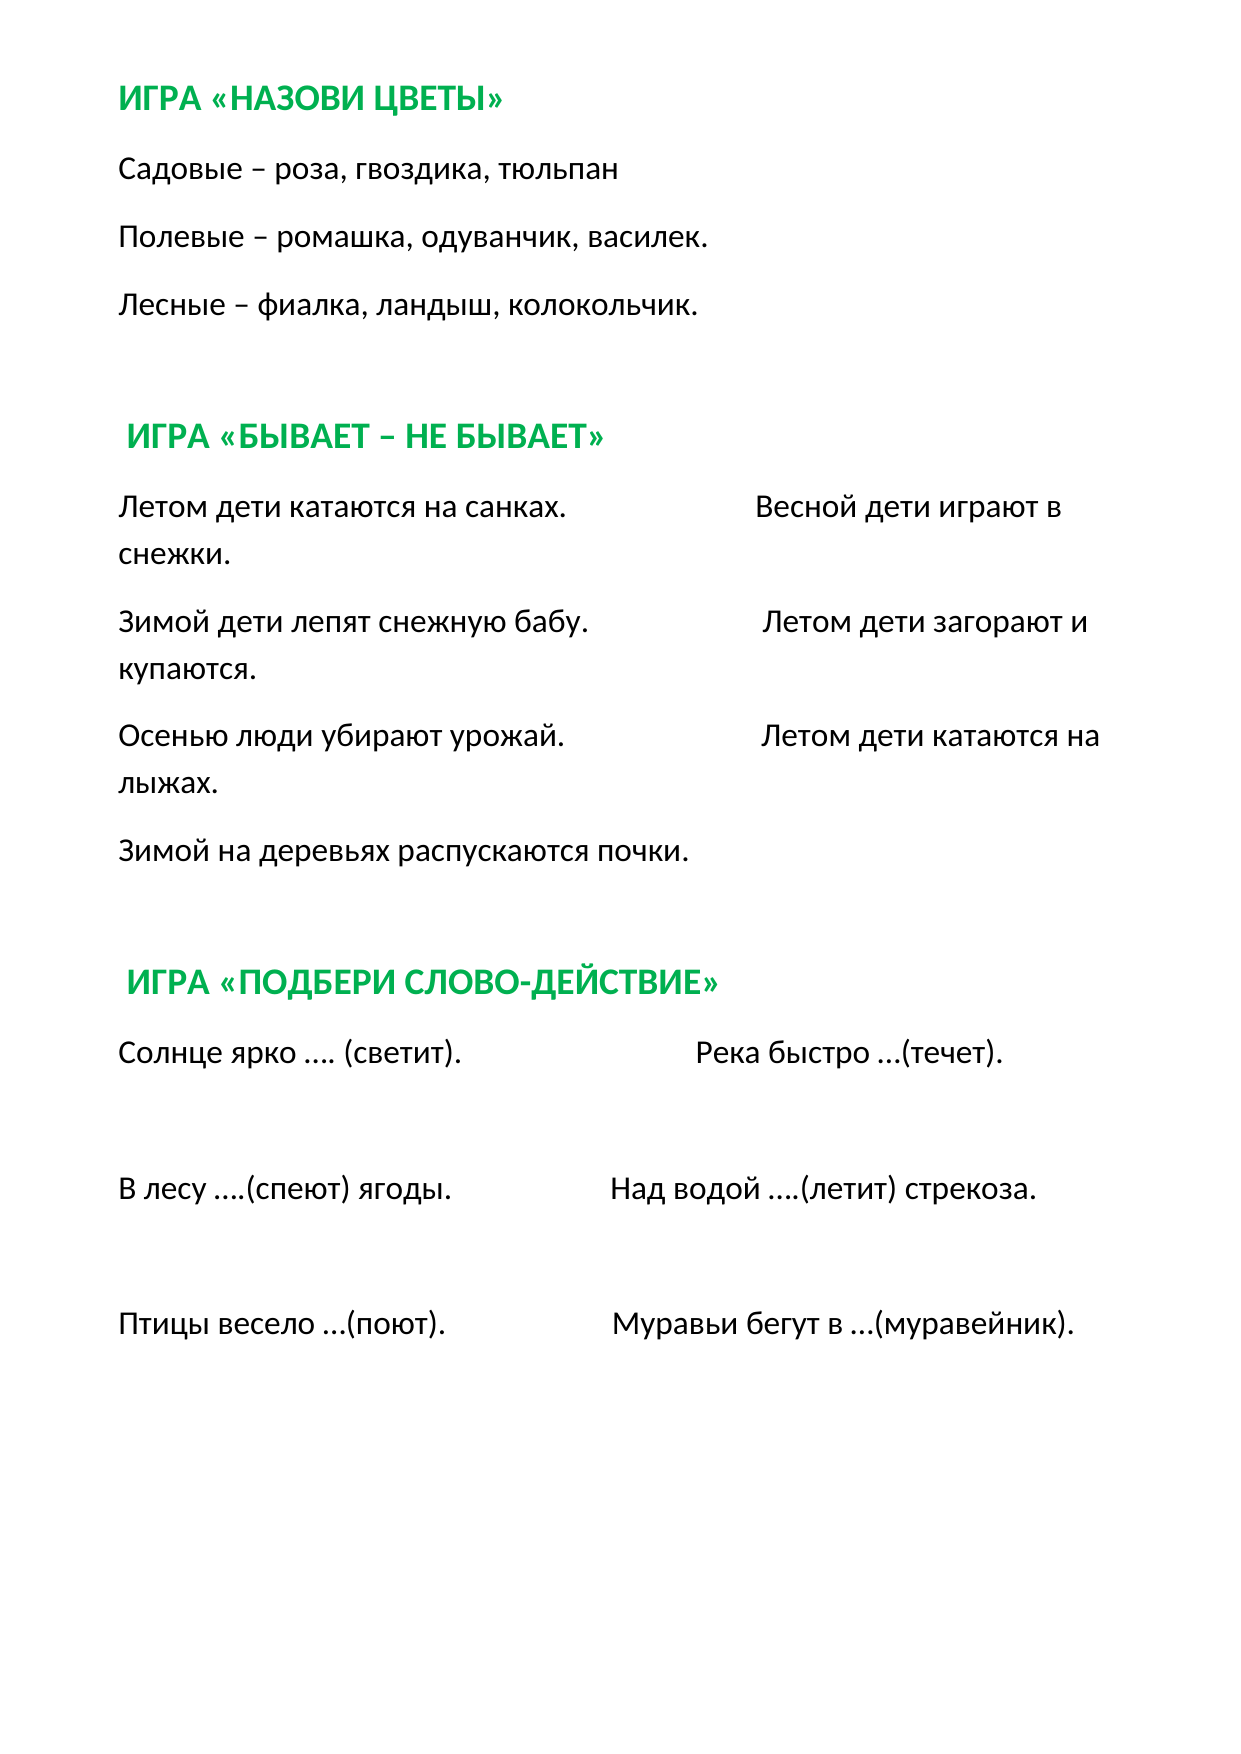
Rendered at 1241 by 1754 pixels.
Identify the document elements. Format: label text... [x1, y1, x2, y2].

text Солнце ярко …. (светит). Река быстро …(течет). [118, 1032, 1152, 1072]
text ИГРА «НАЗОВИ ЦВЕТЫ» [118, 74, 1152, 120]
text ИГРА «ПОДБЕРИ СЛОВО-ДЕЙСТВИЕ» [118, 958, 1152, 1004]
text Птицы весело …(поют). Муравьи бегут в …(муравейник). [118, 1302, 1152, 1343]
text Зимой дети лепят снежную бабу. Летом дети загорают и купаются. [118, 600, 1152, 687]
text ИГРА «БЫВАЕТ – НЕ БЫВАЕТ» [118, 412, 1152, 458]
text Зимой на деревьях распускаются почки. [118, 829, 1152, 869]
text В лесу ….(спеют) ягоды. Над водой ….(летит) стрекоза. [118, 1167, 1152, 1207]
text Осенью люди убирают урожай. Летом дети катаются на лыжах. [118, 714, 1152, 802]
text Садовые – роза, гвоздика, тюльпан [118, 147, 1152, 188]
text Полевые – ромашка, одуванчик, василек. [118, 215, 1152, 256]
text Лесные – фиалка, ландыш, колокольчик. [118, 283, 1152, 323]
text Летом дети катаются на санках. Весной дети играют в снежки. [118, 486, 1152, 573]
